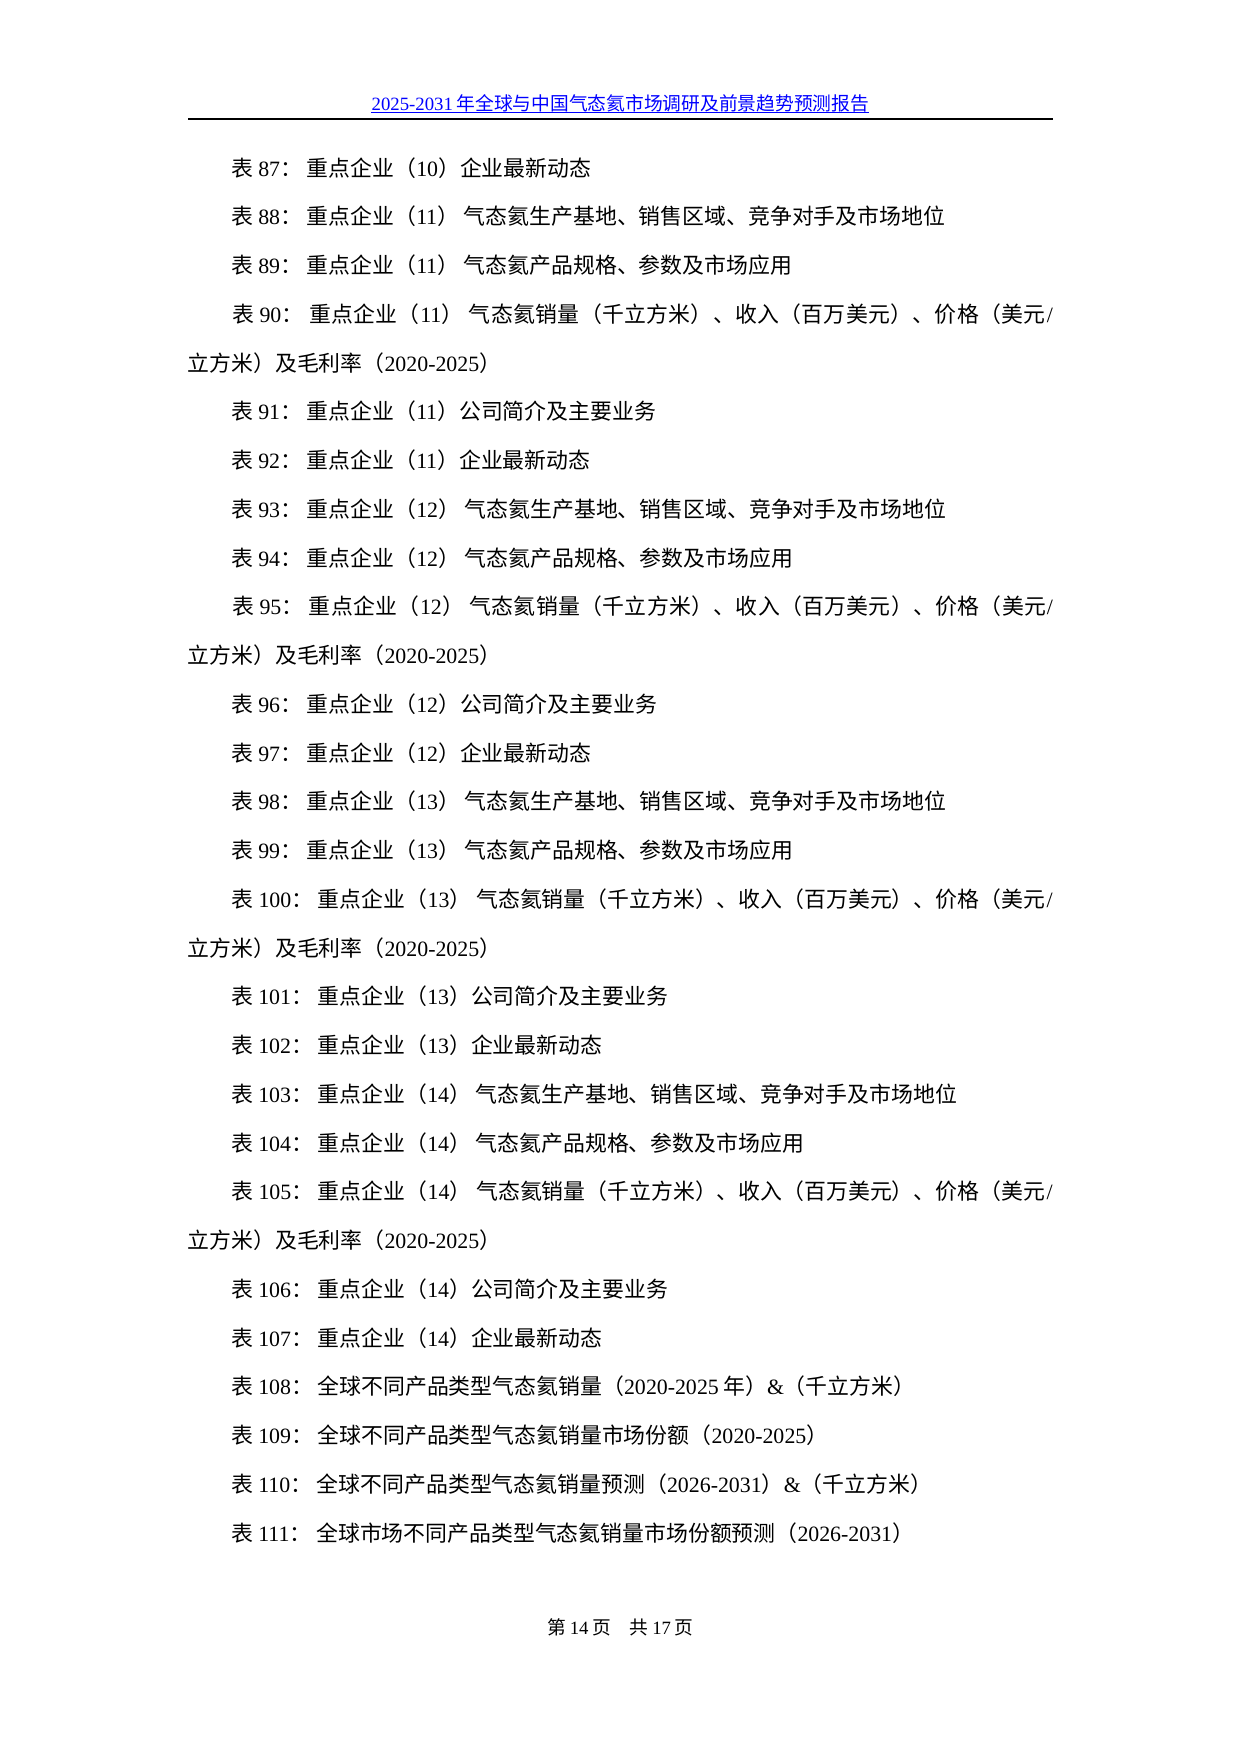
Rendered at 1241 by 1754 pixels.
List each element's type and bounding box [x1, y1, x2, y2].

text [187, 150, 1053, 1548]
